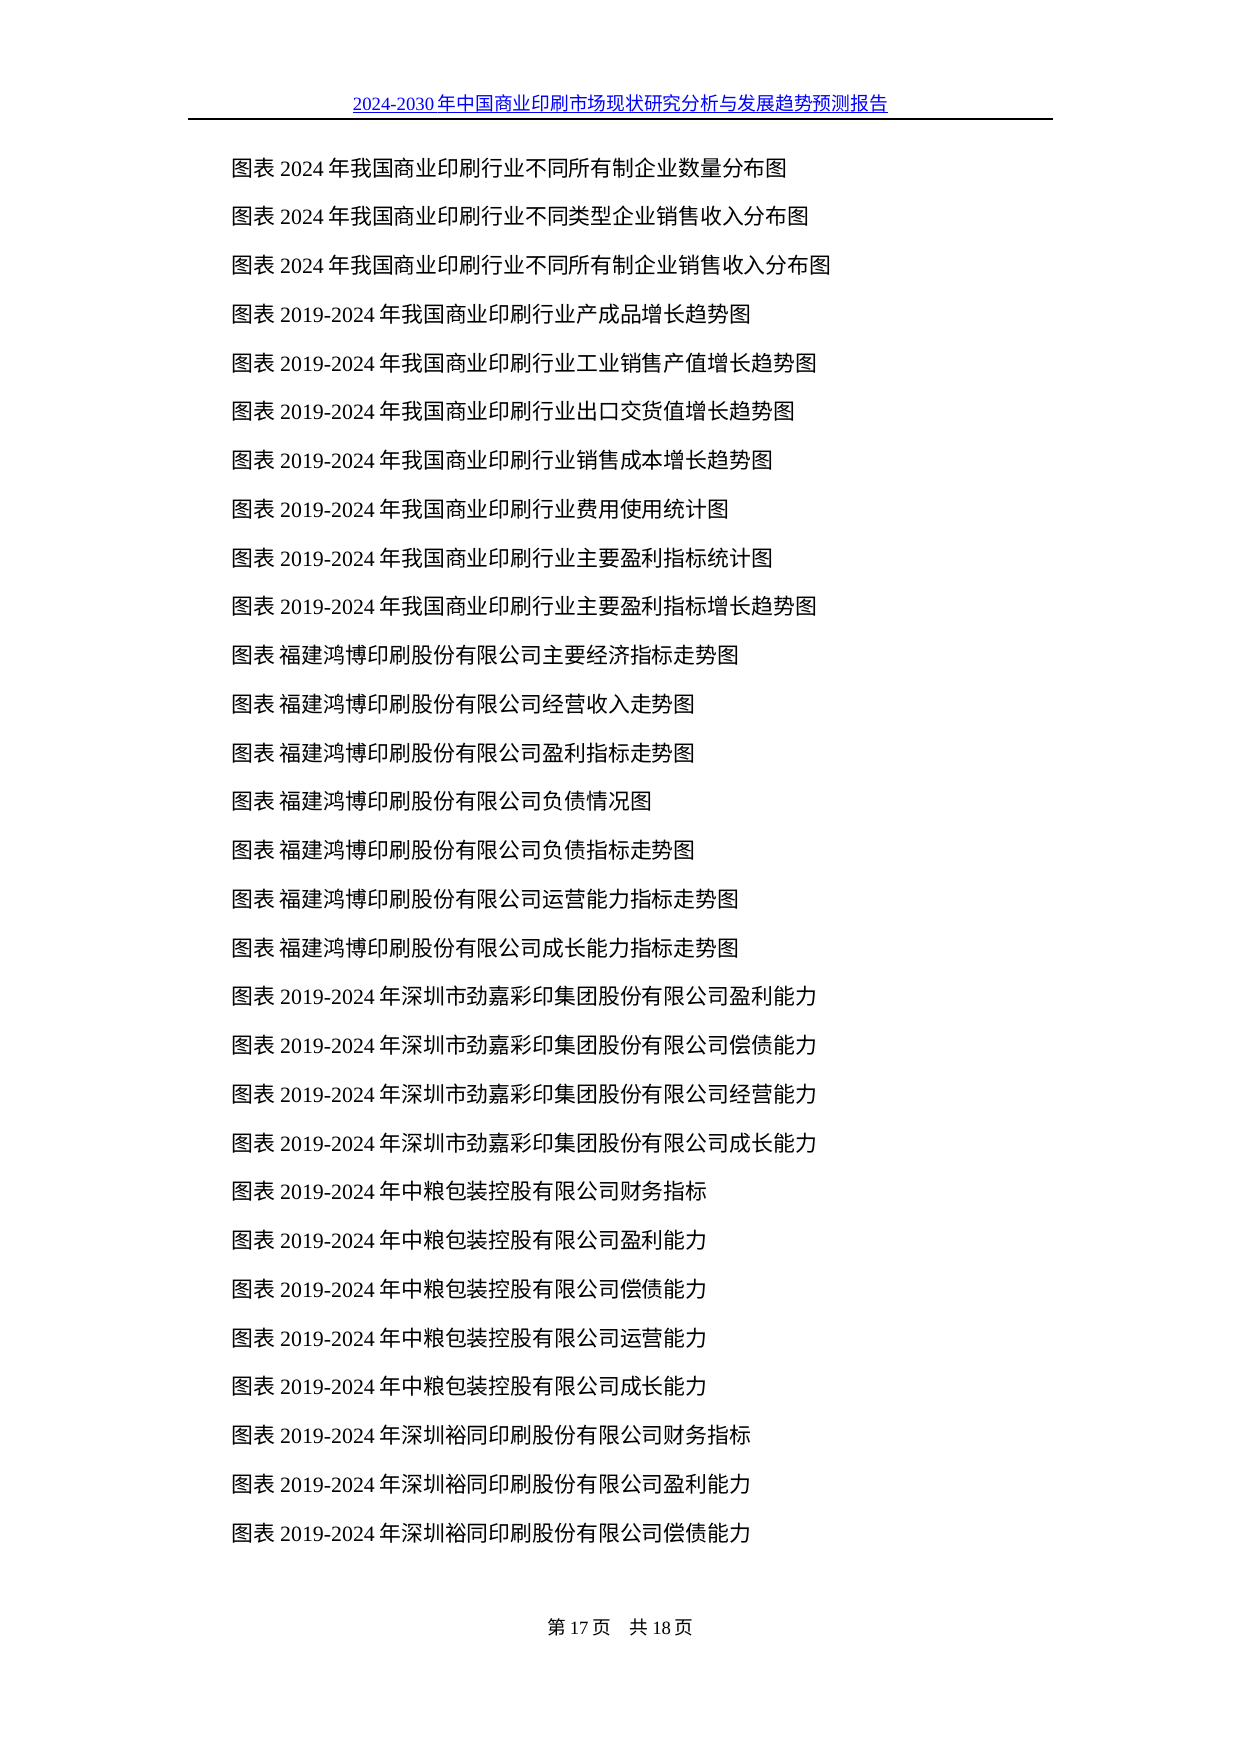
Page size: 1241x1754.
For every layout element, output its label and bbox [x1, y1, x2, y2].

text [187, 150, 1053, 1548]
